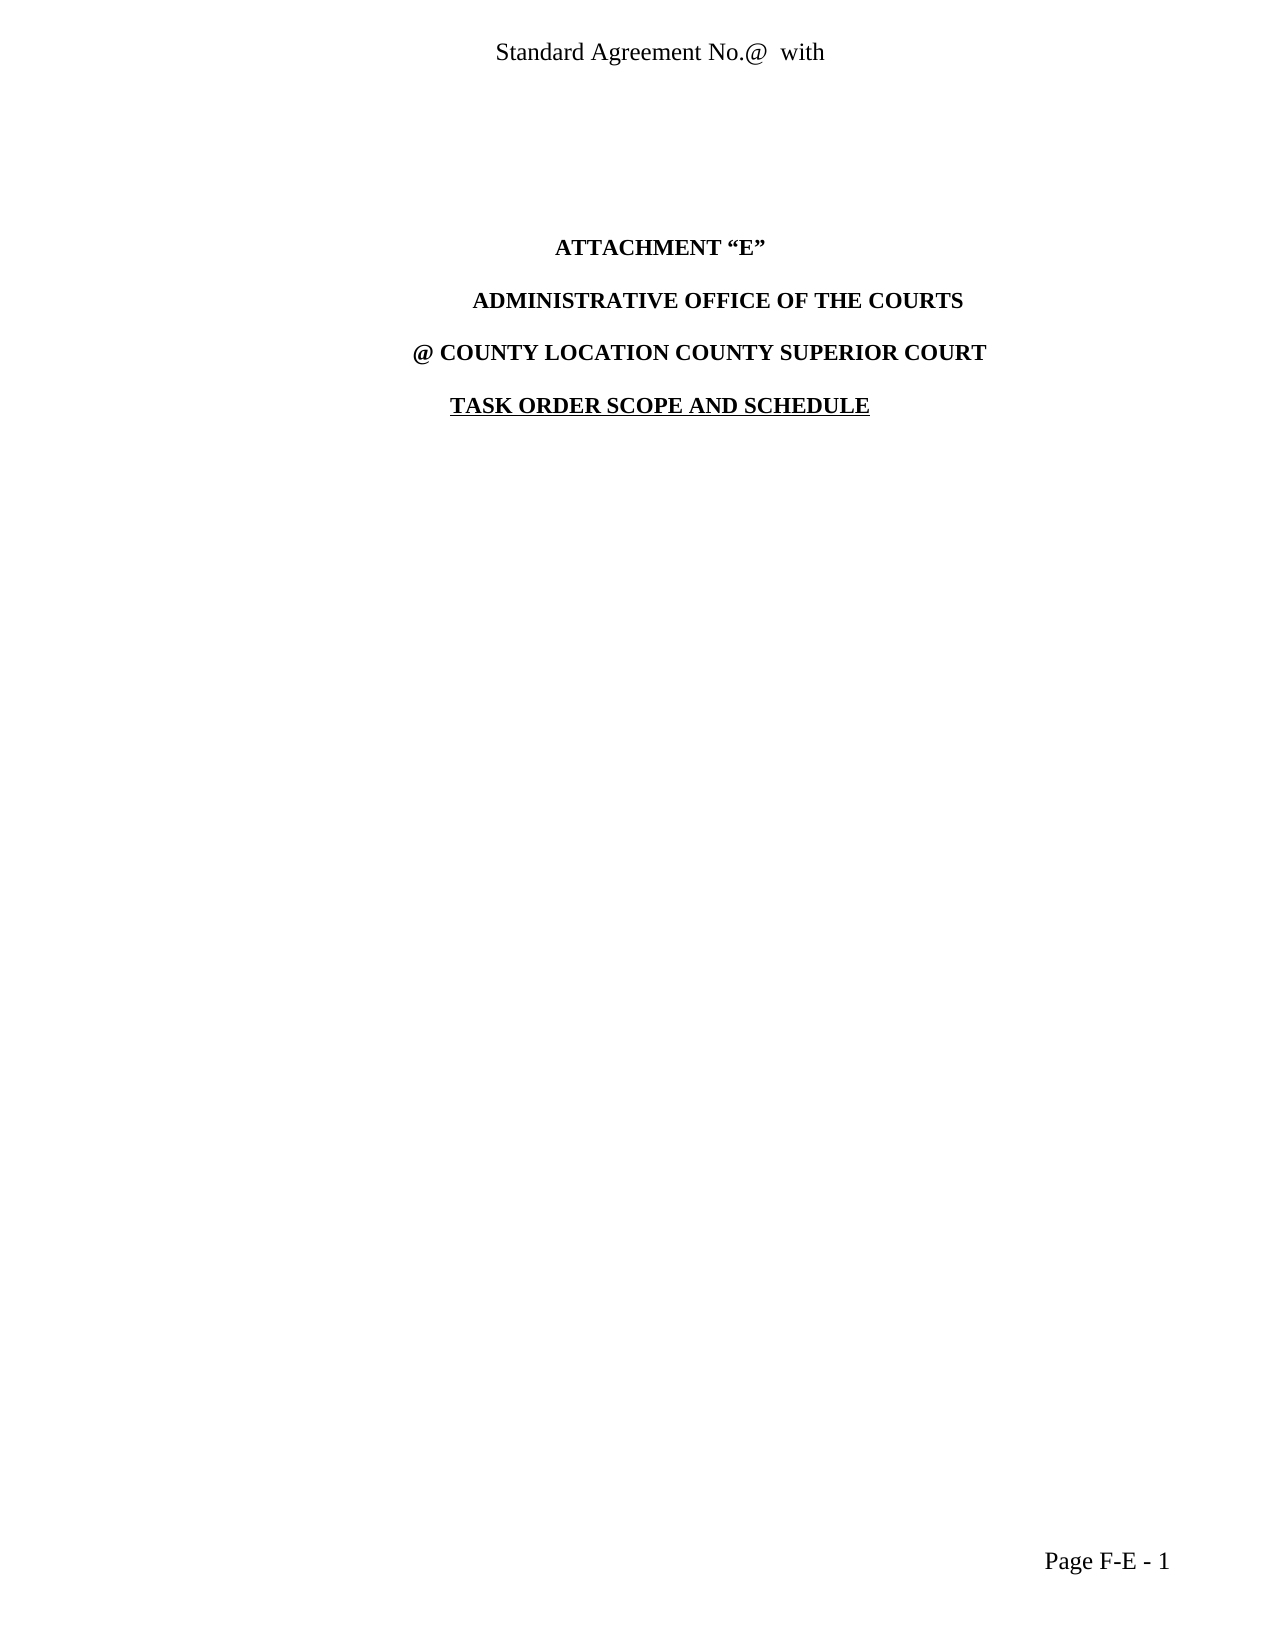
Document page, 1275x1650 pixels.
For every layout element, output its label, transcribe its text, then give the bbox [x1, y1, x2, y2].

subtitle @ COUNTY LOCATION COUNTY SUPERIOR COURT [248, 339, 1151, 366]
text TASK ORDER SCOPE AND SCHEDULE [150, 392, 1170, 418]
subtitle ADMINISTRATIVE OFFICE OF THE COURTS [285, 287, 1151, 313]
text ATTACHMENT “E” [150, 234, 1170, 260]
